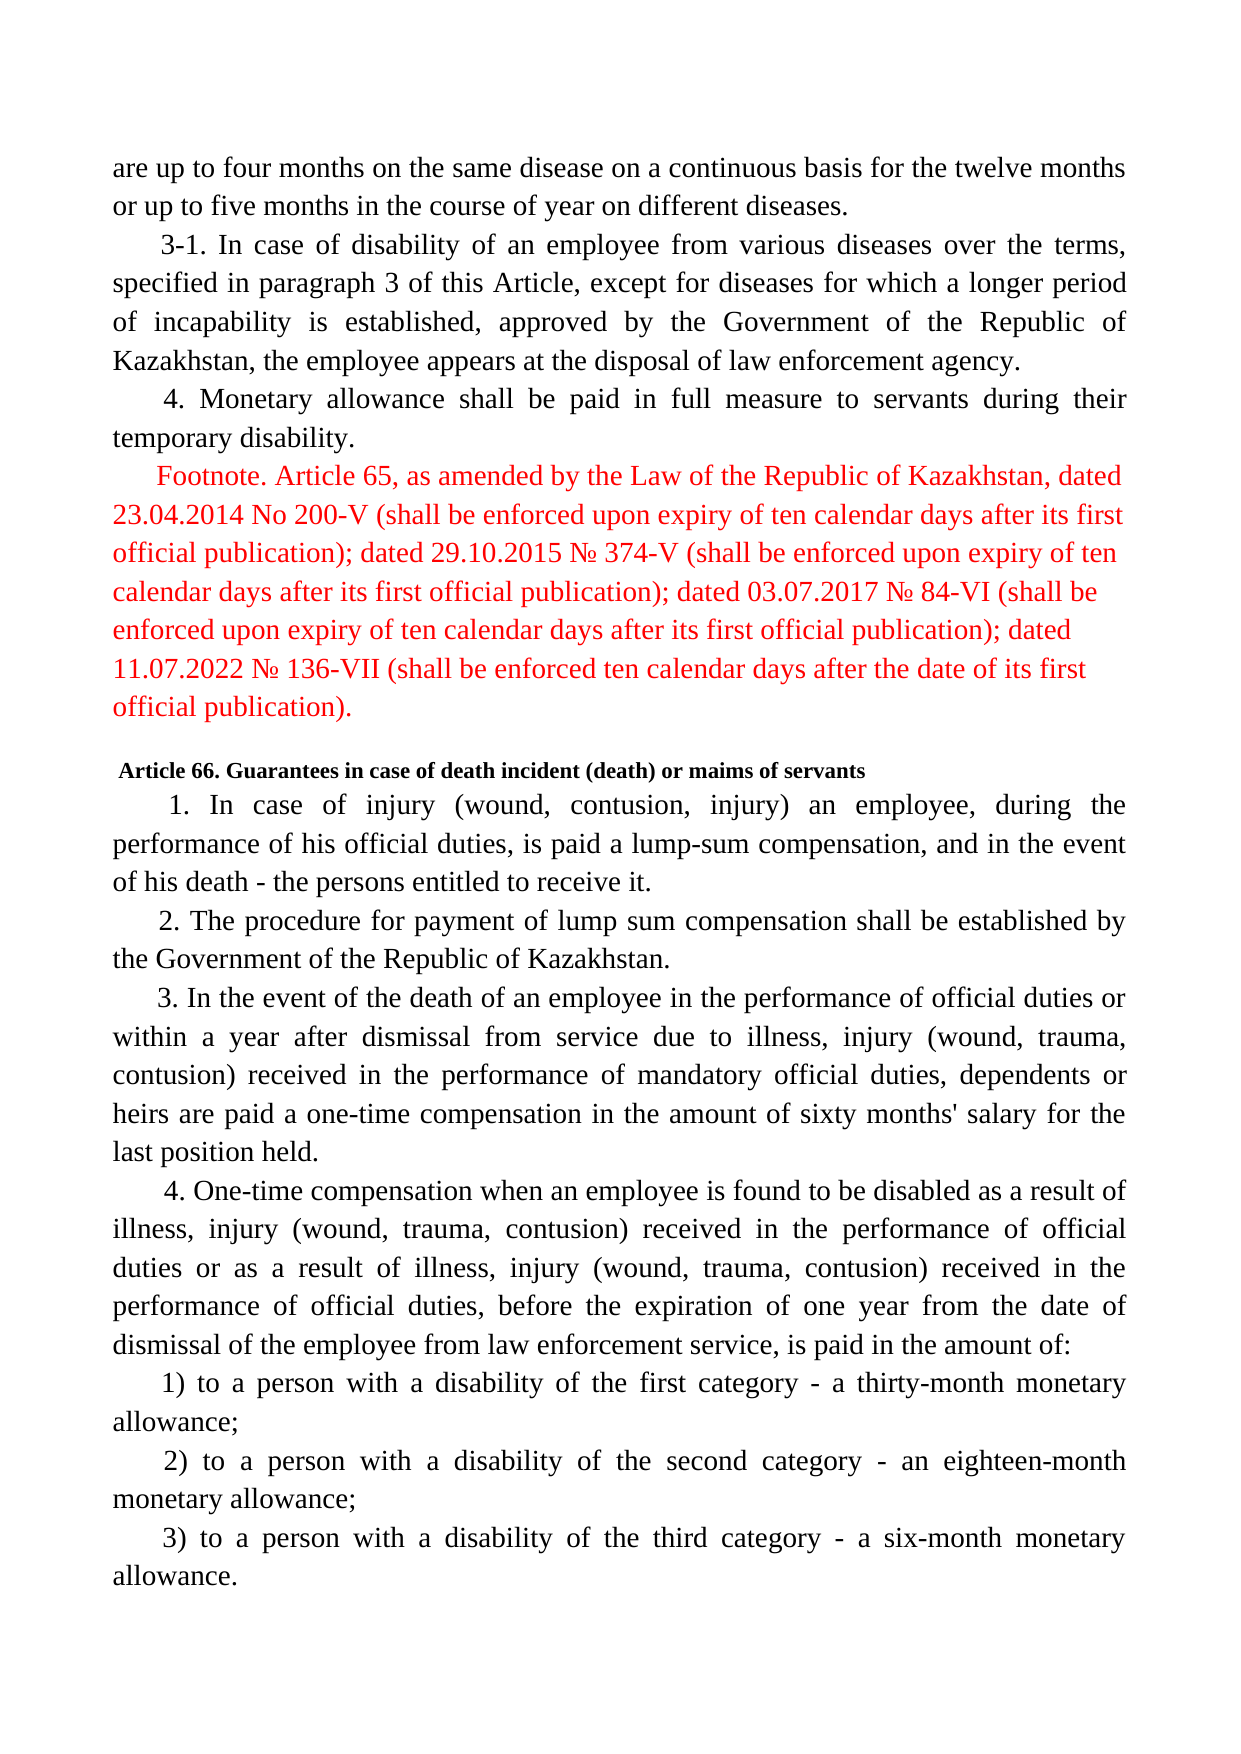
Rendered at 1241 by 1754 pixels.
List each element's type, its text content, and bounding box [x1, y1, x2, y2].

text 3-1. In case of disability of an employee from various diseases over the terms, specified in paragraph 3 of this Article, except for diseases for which a longer period of incapability is established, approved by the Government of the Republic of Kazakhstan, the employee appears at the disposal of law enforcement agency. [112, 227, 1128, 376]
text 4. Monetary allowance shall be paid in full measure to servants during their temporary disability. [112, 381, 1128, 453]
text 4. One-time compensation when an employee is found to be disabled as a result of illness, injury (wound, trauma, contusion) received in the performance of official duties or as a result of illness, injury (wound, trauma, contusion) received in the performance of official duties, before the expiration of one year from the date of dismissal of the employee from law enforcement service, is paid in the amount of: [112, 1173, 1128, 1361]
text 3. In the event of the death of an employee in the performance of official duties or within a year after dismissal from service due to illness, injury (wound, trauma, contusion) received in the performance of mandatory official duties, dependents or heirs are paid a one-time compensation in the amount of sixty months' salary for the last position held. [112, 980, 1128, 1168]
text 3) to a person with a disability of the third category - a six-month monetary allowance. [112, 1520, 1128, 1592]
text Article 66. Guarantees in case of death incident (death) or maims of servants [112, 757, 1128, 783]
text 1. In case of injury (wound, contusion, injury) an employee, during the performance of his official duties, is paid a lump-sum compensation, and in the event of his death - the persons entitled to receive it. [112, 787, 1128, 898]
text 1) to a person with a disability of the first category - a thirty-month monetary allowance; [112, 1366, 1128, 1438]
text 2) to a person with a disability of the second category - an eighteen-month monetary allowance; [112, 1443, 1128, 1515]
text 2. The procedure for payment of lump sum compensation shall be established by the Government of the Republic of Kazakhstan. [112, 903, 1128, 975]
text Footnote. Article 65, as amended by the Law of the Republic of Kazakhstan, dated 23.04.2014 No 200-V (shall be enforced upon expiry of ten calendar days after its first official publication); dated 29.10.2015 № 374-V (shall be enforced upon expiry of ten calendar days after its first official publication); dated 03.07.2017 № 84-VI (shall be enforced upon expiry of ten calendar days after its first official publication); dated 11.07.2022 № 136-VII (shall be enforced ten calendar days after the date of its first official publication). [112, 458, 1128, 753]
